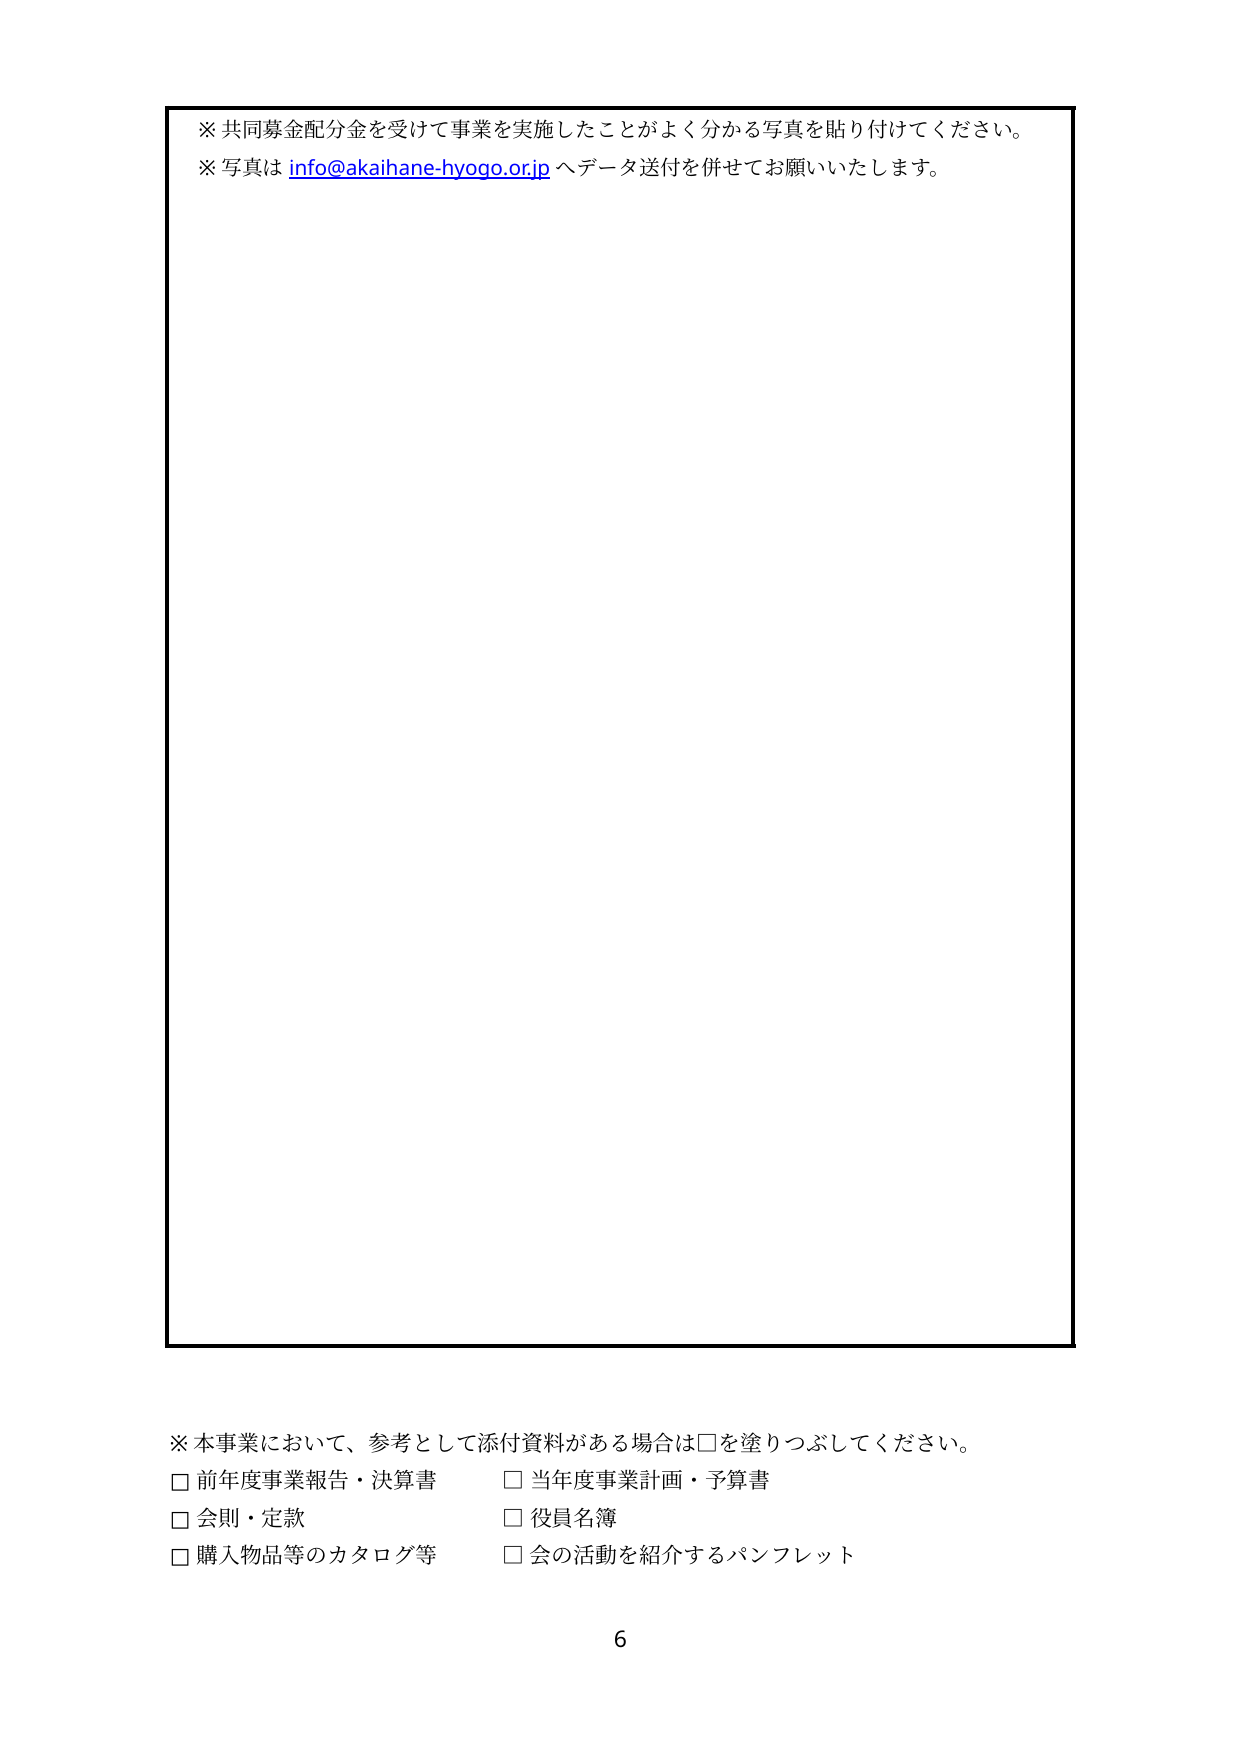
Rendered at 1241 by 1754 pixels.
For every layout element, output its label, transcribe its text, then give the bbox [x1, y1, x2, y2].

text □ 前年度事業報告・決算書 □ 当年度事業計画・予算書 [169, 1461, 1092, 1498]
text □ 会則・定款 □ 役員名簿 [169, 1498, 1092, 1536]
text □ 購入物品等のカタログ等 □ 会の活動を紹介するパンフレット [169, 1536, 1092, 1573]
table_cell ※ 共同募金配分金を受けて事業を実施したことがよく分かる写真を貼り付けてください。 ※ 写真は info@akaihane-hyogo.or.jp へデータ送付を併せてお願いいたします。 [169, 110, 1071, 1343]
text ※ 本事業において、参考として添付資料がある場合は□を塗りつぶしてください。 [148, 1423, 1092, 1461]
